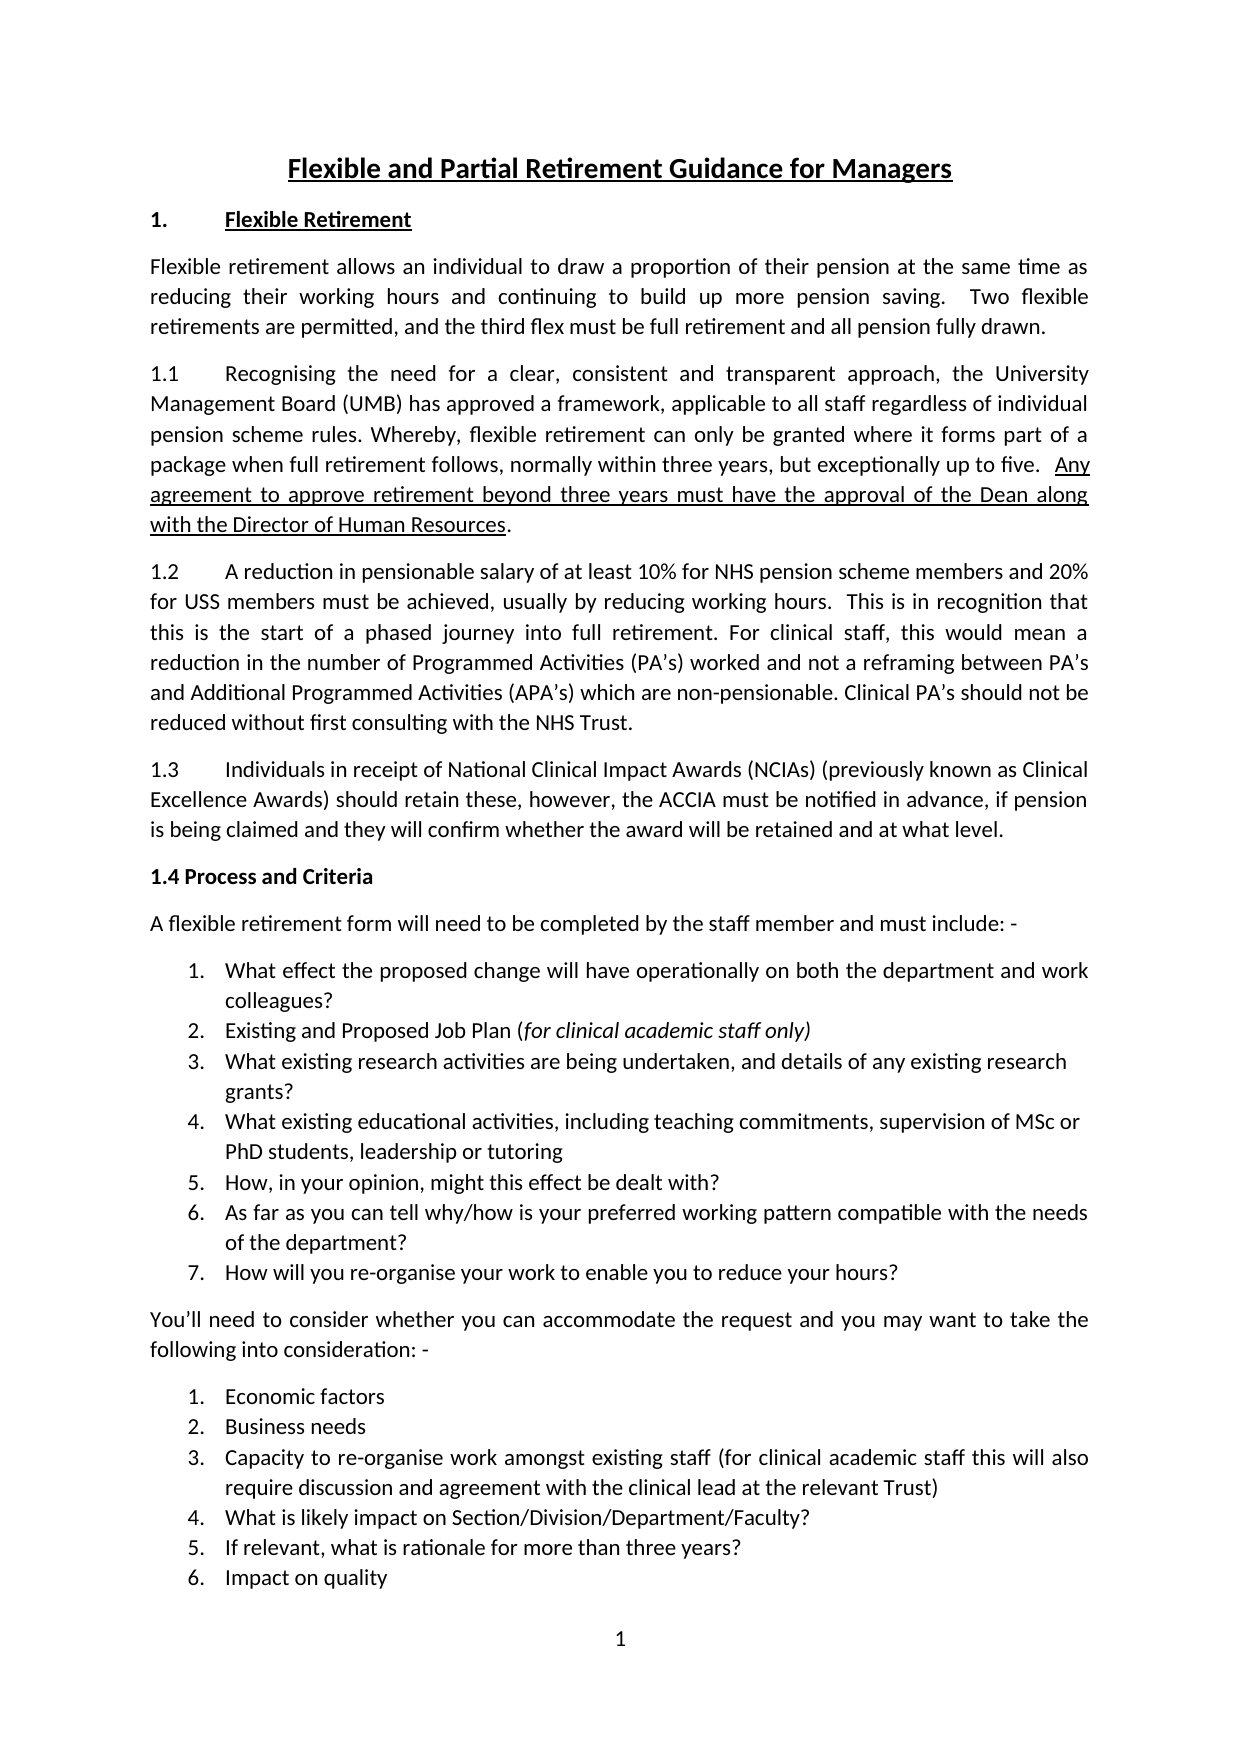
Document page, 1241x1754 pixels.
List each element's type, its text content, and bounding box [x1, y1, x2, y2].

text 1. Flexible Retirement [150, 205, 1090, 233]
list What existing educational activities, including teaching commitments, supervision of MSc or PhD students, leadership or tutoring [187, 1107, 1090, 1165]
list Economic factors [187, 1382, 1090, 1410]
list If relevant, what is rationale for more than three years? [187, 1533, 1090, 1561]
list What effect the proposed change will have operationally on both the department and work colleagues? [187, 956, 1090, 1014]
list Business needs [187, 1412, 1090, 1440]
text A flexible retirement form will need to be completed by the staff member and must include: - [150, 909, 1090, 937]
text 1.4 Process and Criteria [150, 862, 1090, 890]
text Flexible and Partial Retirement Guidance for Managers [150, 150, 1090, 186]
list As far as you can tell why/how is your preferred working pattern compatible with the needs of the department? [187, 1198, 1090, 1256]
list Impact on quality [187, 1563, 1090, 1591]
list What is likely impact on Section/Division/Department/Faculty? [187, 1503, 1090, 1531]
text You’ll need to consider whether you can accommodate the request and you may want to take the following into consideration: - [150, 1305, 1090, 1363]
list Capacity to re-organise work amongst existing staff (for clinical academic staff this will also require discussion and agreement with the clinical lead at the relevant Trust) [187, 1443, 1090, 1501]
list What existing research activities are being undertaken, and details of any existing research grants? [187, 1047, 1090, 1105]
text 1.3 Individuals in receipt of National Clinical Impact Awards (NCIAs) (previously known as Clinical Excellence Awards) should retain these, however, the ACCIA must be notified in advance, if pension is being claimed and they will confirm whether the award will be retained and at what level. [150, 755, 1090, 843]
list How will you re-organise your work to enable you to reduce your hours? [187, 1258, 1090, 1286]
text 1.1 Recognising the need for a clear, consistent and transparent approach, the University Management Board (UMB) has approved a framework, applicable to all staff regardless of individual pension scheme rules. Whereby, flexible retirement can only be granted where it forms part of a package when full retirement follows, normally within three years, but exceptionally up to five. Any agreement to approve retirement beyond three years must have the approval of the Dean along with the Director of Human Resources. [150, 359, 1090, 538]
list Existing and Proposed Job Plan (for clinical academic staff only) [187, 1017, 1090, 1044]
text 1.2 A reduction in pensionable salary of at least 10% for NHS pension scheme members and 20% for USS members must be achieved, usually by reducing working hours. This is in recognition that this is the start of a phased journey into full retirement. For clinical staff, this would mean a reduction in the number of Programmed Activities (PA’s) worked and not a reframing between PA’s and Additional Programmed Activities (APA’s) which are non-pensionable. Clinical PA’s should not be reduced without first consulting with the NHS Trust. [150, 557, 1090, 736]
list How, in your opinion, might this effect be dealt with? [187, 1168, 1090, 1196]
text Flexible retirement allows an individual to draw a proportion of their pension at the same time as reducing their working hours and continuing to build up more pension saving. Two flexible retirements are permitted, and the third flex must be full retirement and all pension fully drawn. [150, 252, 1090, 340]
